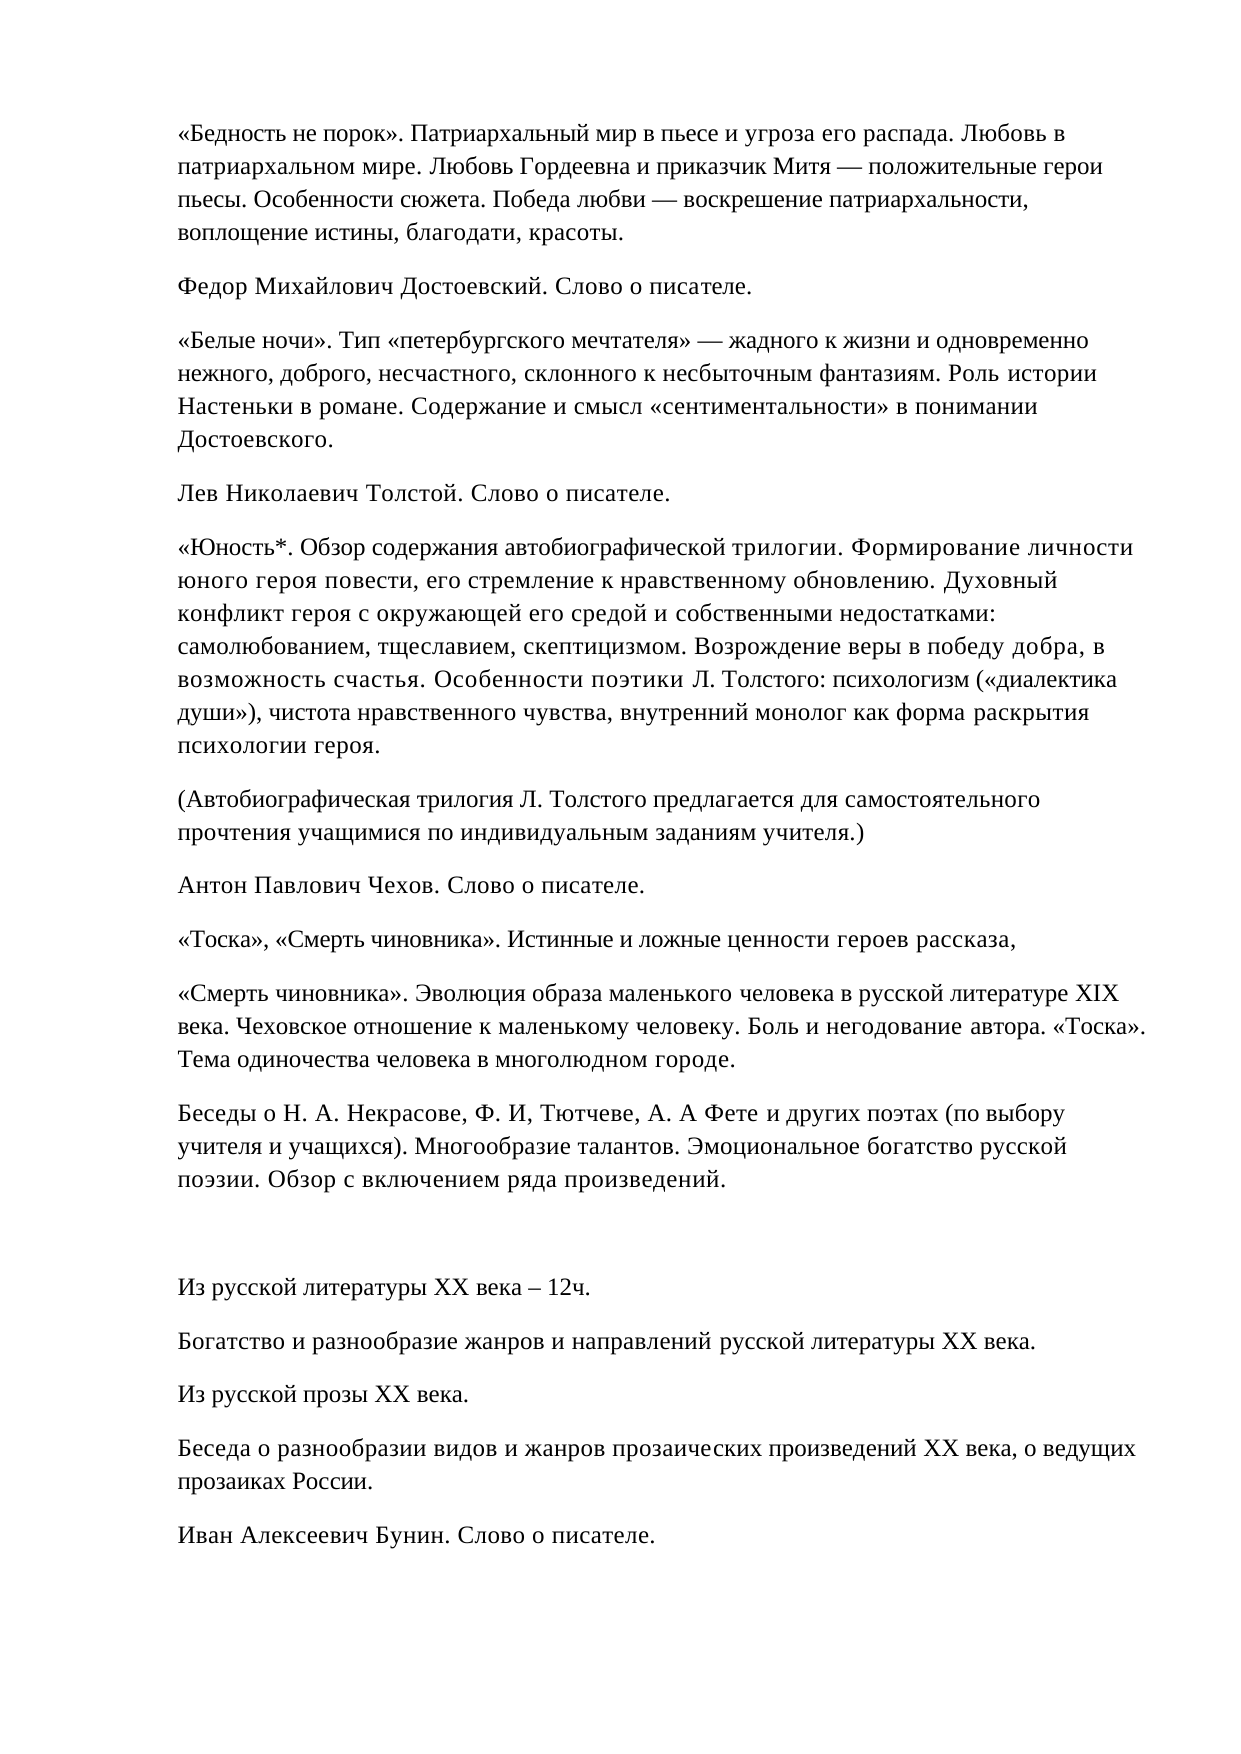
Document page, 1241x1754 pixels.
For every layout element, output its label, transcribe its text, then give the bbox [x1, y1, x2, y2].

text Беседа о разнообразии видов и жанров прозаических произведений XX века, о ведущих прозаиках России. [177, 1433, 1152, 1495]
text Беседы о Н. А. Некрасове, Ф. И, Тютчеве, А. А Фете и других поэтах (по выбору учителя и учащихся). Многообразие талантов. Эмоциональное богатство русской поэзии. Обзор с включением ряда произведений. [177, 1098, 1152, 1193]
text Федор Михайлович Достоевский. Слово о писателе. [177, 271, 1152, 300]
text «Смерть чиновника». Эволюция образа маленького человека в русской литературе XIX века. Чеховское отношение к маленькому человеку. Боль и негодование автора. «Тоска». Тема одиночества человека в многолюдном городе. [177, 978, 1152, 1073]
text Из русской литературы XX века – 12ч. [177, 1272, 1152, 1301]
text «Тоска», «Смерть чиновника». Истинные и ложные ценности героев рассказа, [177, 924, 1152, 953]
text Лев Николаевич Толстой. Слово о писателе. [177, 478, 1152, 507]
text «Бедность не порок». Патриархальный мир в пьесе и угроза его распада. Любовь в патриархальном мире. Любовь Гордеевна и приказчик Митя — положительные герои пьесы. Особенности сюжета. Победа любви — воскрешение патриархальности, воплощение истины, благодати, красоты. [177, 118, 1152, 246]
text Из русской прозы XX века. [177, 1379, 1152, 1408]
text «Белые ночи». Тип «петербургского мечтателя» — жадного к жизни и одновременно нежного, доброго, несчастного, склонного к несбыточным фантазиям. Роль истории Настеньки в романе. Содержание и смысл «сентиментальности» в понимании Достоевского. [177, 325, 1152, 453]
text «Юность*. Обзор содержания автобиографической трилогии. Формирование личности юного героя повести, его стремление к нравственному обновлению. Духовный конфликт героя с окружающей его средой и собственными недостатками: самолюбованием, тщеславием, скептицизмом. Возрождение веры в победу добра, в возможность счастья. Особенности поэтики Л. Толстого: психологизм («диалектика души»), чистота нравственного чувства, внутренний монолог как форма раскрытия психологии героя. [177, 532, 1152, 758]
text (Автобиографическая трилогия Л. Толстого предлагается для самостоятельного прочтения учащимися по индивидуальным заданиям учителя.) [177, 784, 1152, 845]
text Богатство и разнообразие жанров и направлений русской литературы XX века. [177, 1326, 1152, 1354]
text Иван Алексеевич Бунин. Слово о писателе. [177, 1520, 1152, 1549]
text Антон Павлович Чехов. Слово о писателе. [177, 871, 1152, 899]
